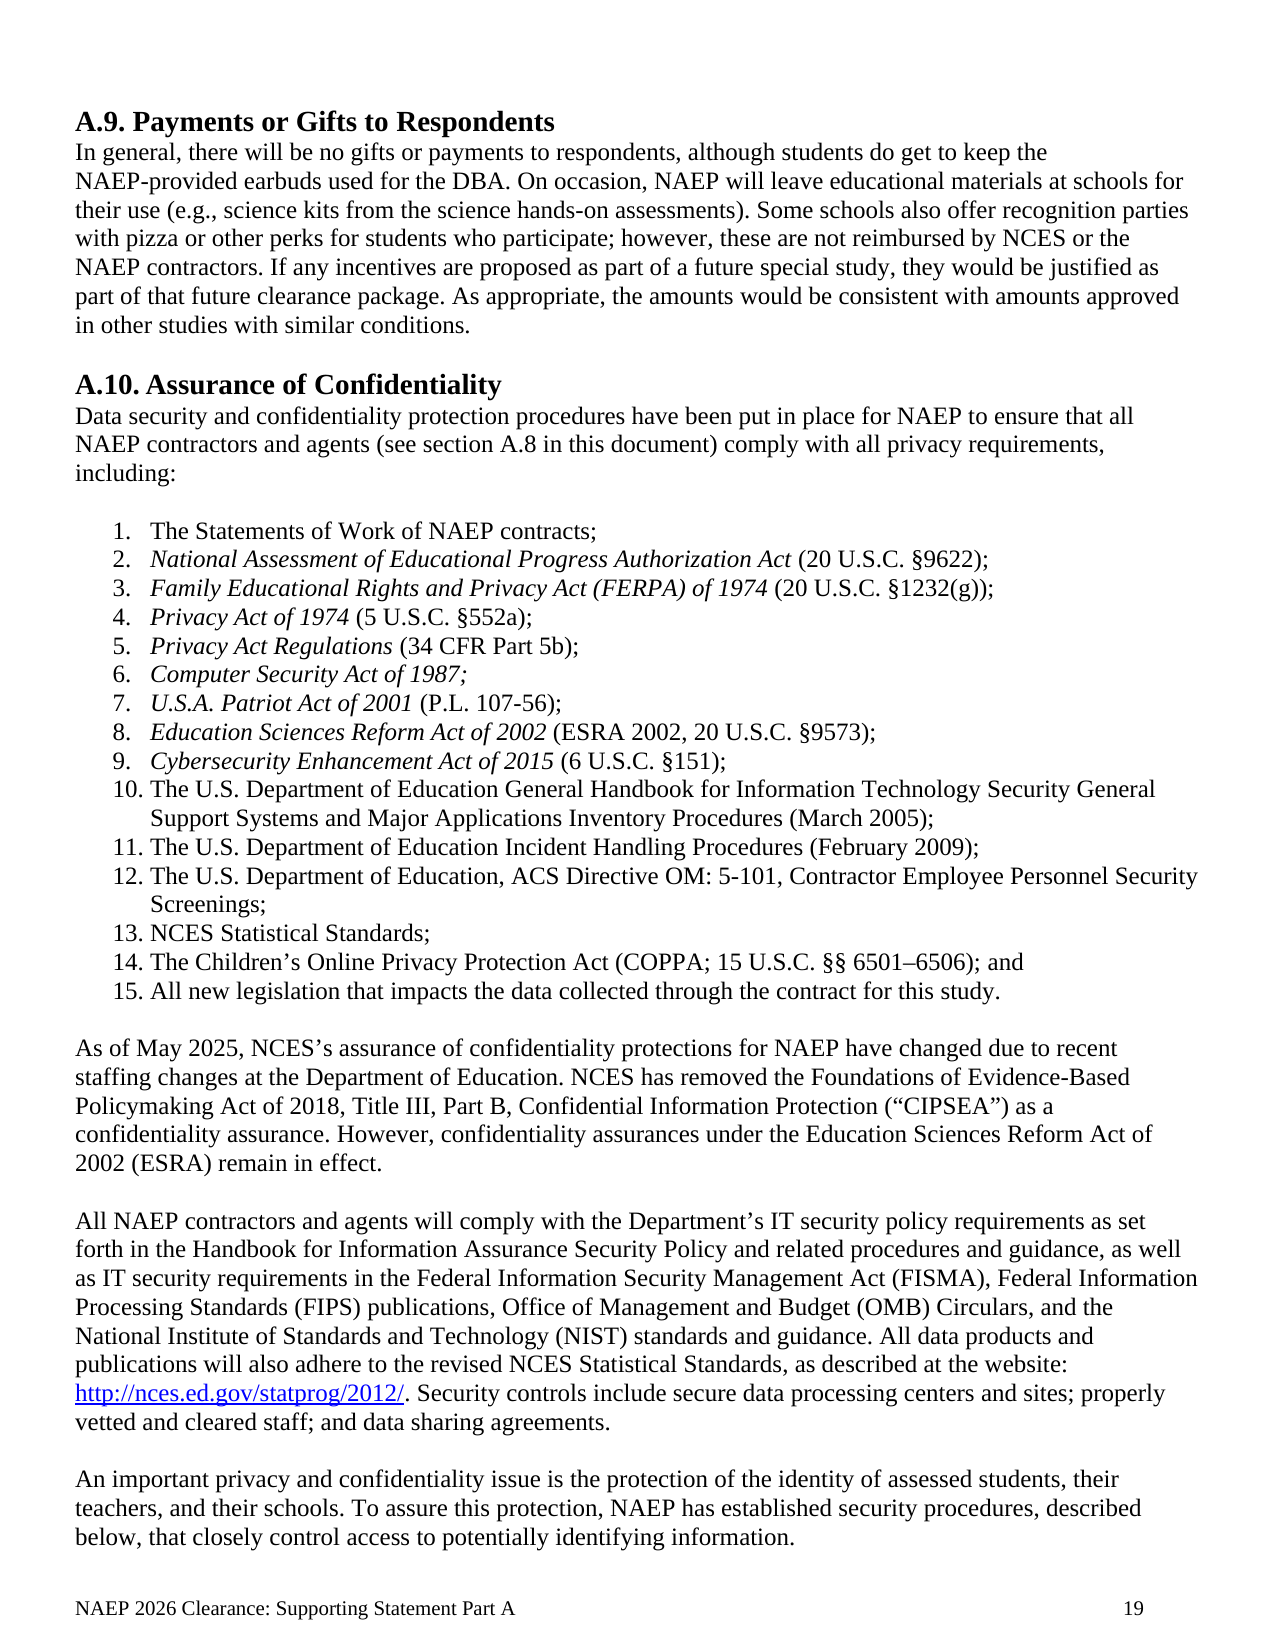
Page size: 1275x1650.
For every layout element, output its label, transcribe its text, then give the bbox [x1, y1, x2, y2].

list NCES Statistical Standards; [112, 918, 1200, 947]
list The U.S. Department of Education Incident Handling Procedures (February 2009); [112, 832, 1200, 861]
subtitle A.10. Assurance of Confidentiality [75, 367, 1200, 401]
list The U.S. Department of Education General Handbook for Information Technology Security General Support Systems and Major Applications Inventory Procedures (March 2005); [112, 774, 1200, 832]
list National Assessment of Educational Progress Authorization Act (20 U.S.C. §9622); [112, 544, 1200, 573]
list Cybersecurity Enhancement Act of 2015 (6 U.S.C. §151); [112, 746, 1200, 774]
list Education Sciences Reform Act of 2002 (ESRA 2002, 20 U.S.C. §9573); [112, 717, 1200, 746]
list The Statements of Work of NAEP contracts; [112, 516, 1200, 544]
text All NAEP contractors and agents will comply with the Department’s IT security policy requirements as set forth in the Handbook for Information Assurance Security Policy and related procedures and guidance, as well as IT security requirements in the Federal Information Security Management Act (FISMA), Federal Information Processing Standards (FIPS) publications, Office of Management and Budget (OMB) Circulars, and the National Institute of Standards and Technology (NIST) standards and guidance. All data products and publications will also adhere to the revised NCES Statistical Standards, as described at the website: http://nces.ed.gov/statprog/2012/. Security controls include secure data processing centers and sites; properly vetted and cleared staff; and data sharing agreements. [75, 1206, 1200, 1436]
list The Children’s Online Privacy Protection Act (COPPA; 15 U.S.C. §§ 6501–6506); and [112, 947, 1200, 976]
subtitle A.9. Payments or Gifts to Respondents [75, 104, 1200, 137]
list U.S.A. Patriot Act of 2001 (P.L. 107-56); [112, 688, 1200, 717]
list Computer Security Act of 1987; [112, 659, 1200, 688]
list The U.S. Department of Education, ACS Directive OM: 5-101, Contractor Employee Personnel Security Screenings; [112, 861, 1200, 918]
list Family Educational Rights and Privacy Act (FERPA) of 1974 (20 U.S.C. §1232(g)); [112, 573, 1200, 602]
list Privacy Act Regulations (34 CFR Part 5b); [112, 631, 1200, 659]
list All new legislation that impacts the data collected through the contract for this study. [112, 976, 1200, 1004]
text An important privacy and confidentiality issue is the protection of the identity of assessed students, their teachers, and their schools. To assure this protection, NAEP has established security procedures, described below, that closely control access to potentially identifying information. [75, 1464, 1200, 1551]
text In general, there will be no gifts or payments to respondents, although students do get to keep the NAEP-provided earbuds used for the DBA. On occasion, NAEP will leave educational materials at schools for their use (e.g., science kits from the science hands-on assessments). Some schools also offer recognition parties with pizza or other perks for students who participate; however, these are not reimbursed by NCES or the NAEP contractors. If any incentives are proposed as part of a future special study, they would be justified as part of that future clearance package. As appropriate, the amounts would be consistent with amounts approved in other studies with similar conditions. [75, 137, 1200, 338]
text Data security and confidentiality protection procedures have been put in place for NAEP to ensure that all NAEP contractors and agents (see section A.8 in this document) comply with all privacy requirements, including: [75, 401, 1200, 487]
text As of May 2025, NCES’s assurance of confidentiality protections for NAEP have changed due to recent staffing changes at the Department of Education. NCES has removed the Foundations of Evidence-Based Policymaking Act of 2018, Title III, Part B, Confidential Information Protection (“CIPSEA”) as a confidentiality assurance. However, confidentiality assurances under the Education Sciences Reform Act of 2002 (ESRA) remain in effect. [75, 1033, 1200, 1177]
list Privacy Act of 1974 (5 U.S.C. §552a); [112, 602, 1200, 631]
